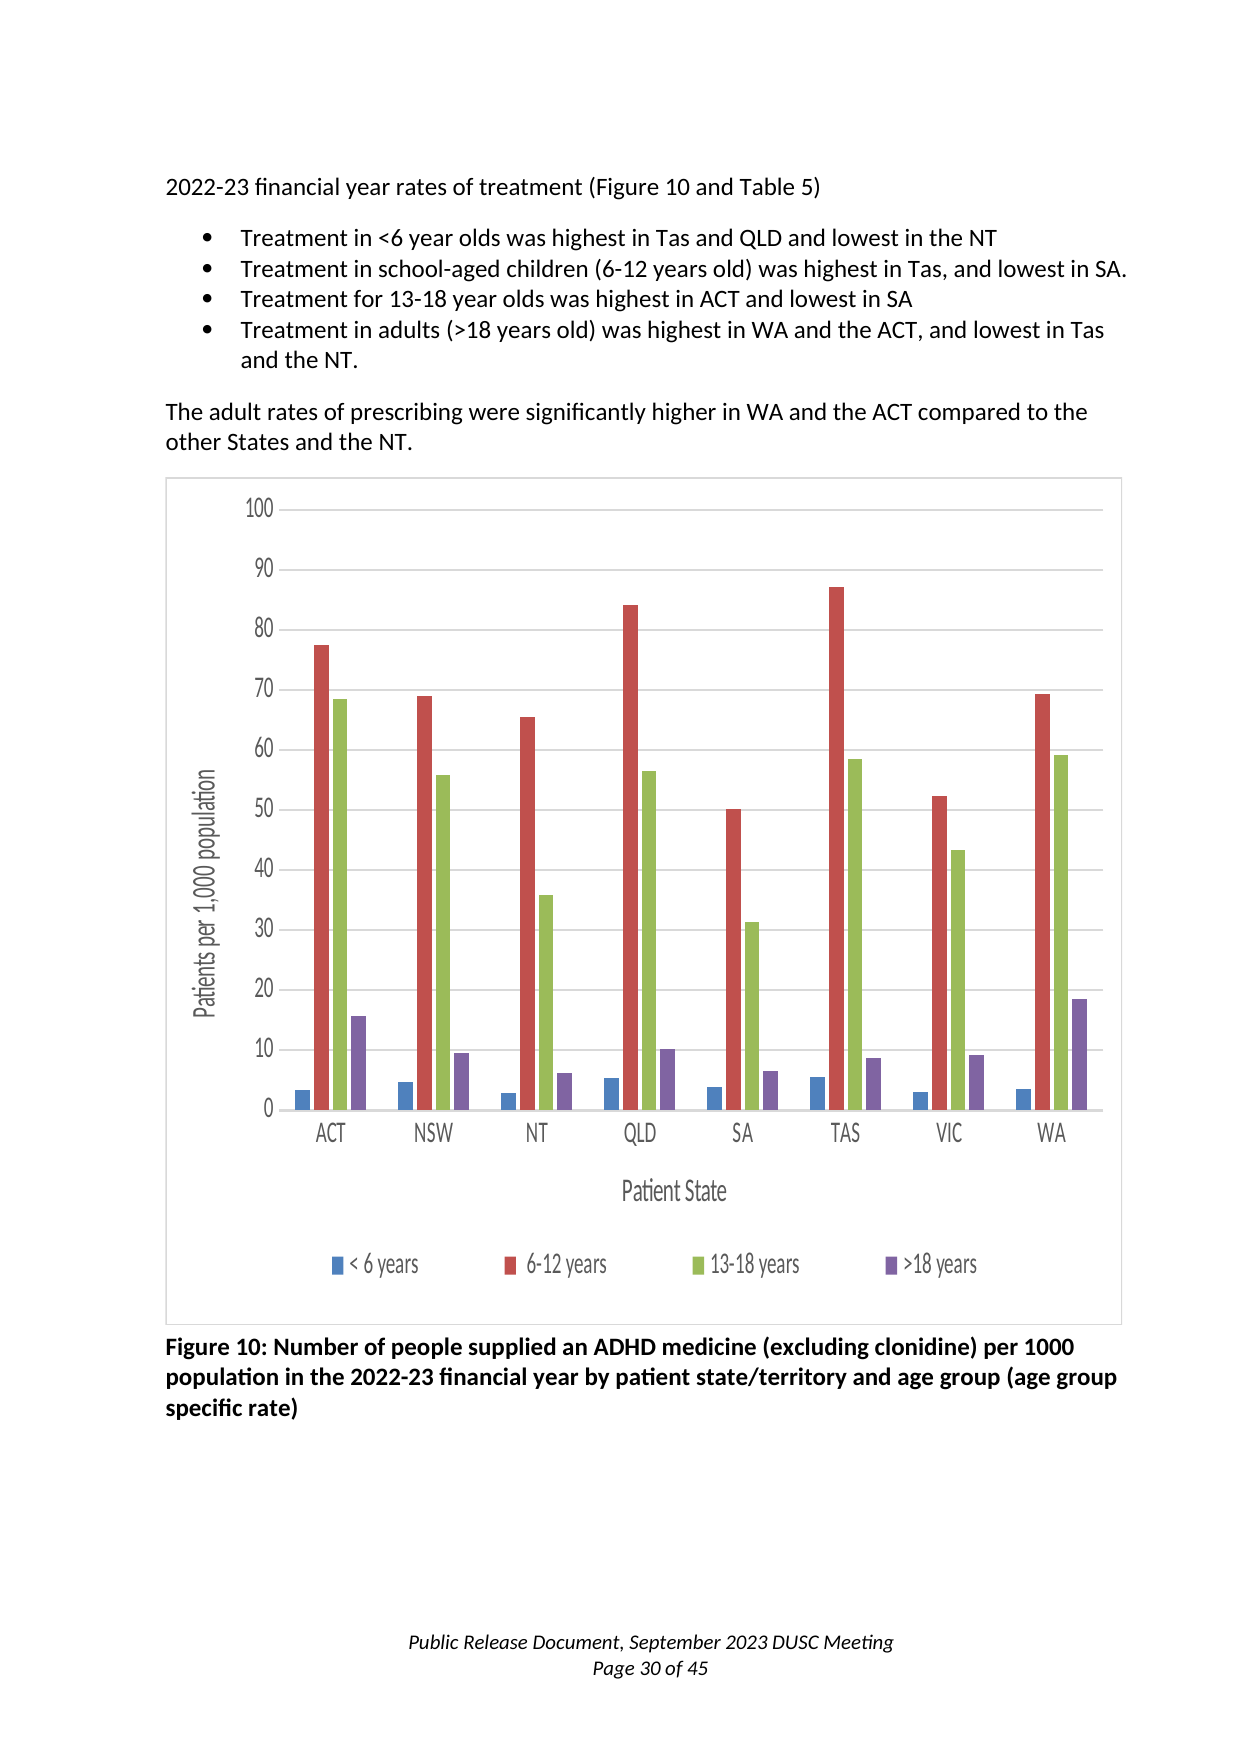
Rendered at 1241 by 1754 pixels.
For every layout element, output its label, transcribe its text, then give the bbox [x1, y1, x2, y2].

list Treatment in <6 year olds was highest in Tas and QLD and lowest in the NT [203, 223, 1137, 253]
title Figure 10: Number of people supplied an ADHD medicine (excluding clonidine) per 1000 population in the 2022-23 financial year by patient state/territory and age group (age group specific rate) [165, 1331, 1137, 1423]
text The adult rates of prescribing were significantly higher in WA and the ACT compared to the other States and the NT. [165, 396, 1137, 457]
list Treatment for 13-18 year olds was highest in ACT and lowest in SA [203, 284, 1137, 314]
list Treatment in school-aged children (6-12 years old) was highest in Tas, and lowest in SA. [203, 253, 1137, 284]
text 2022-23 financial year rates of treatment (Figure 10 and Table 5) [165, 171, 1137, 202]
list Treatment in adults (>18 years old) was highest in WA and the ACT, and lowest in Tas and the NT. [203, 314, 1137, 375]
